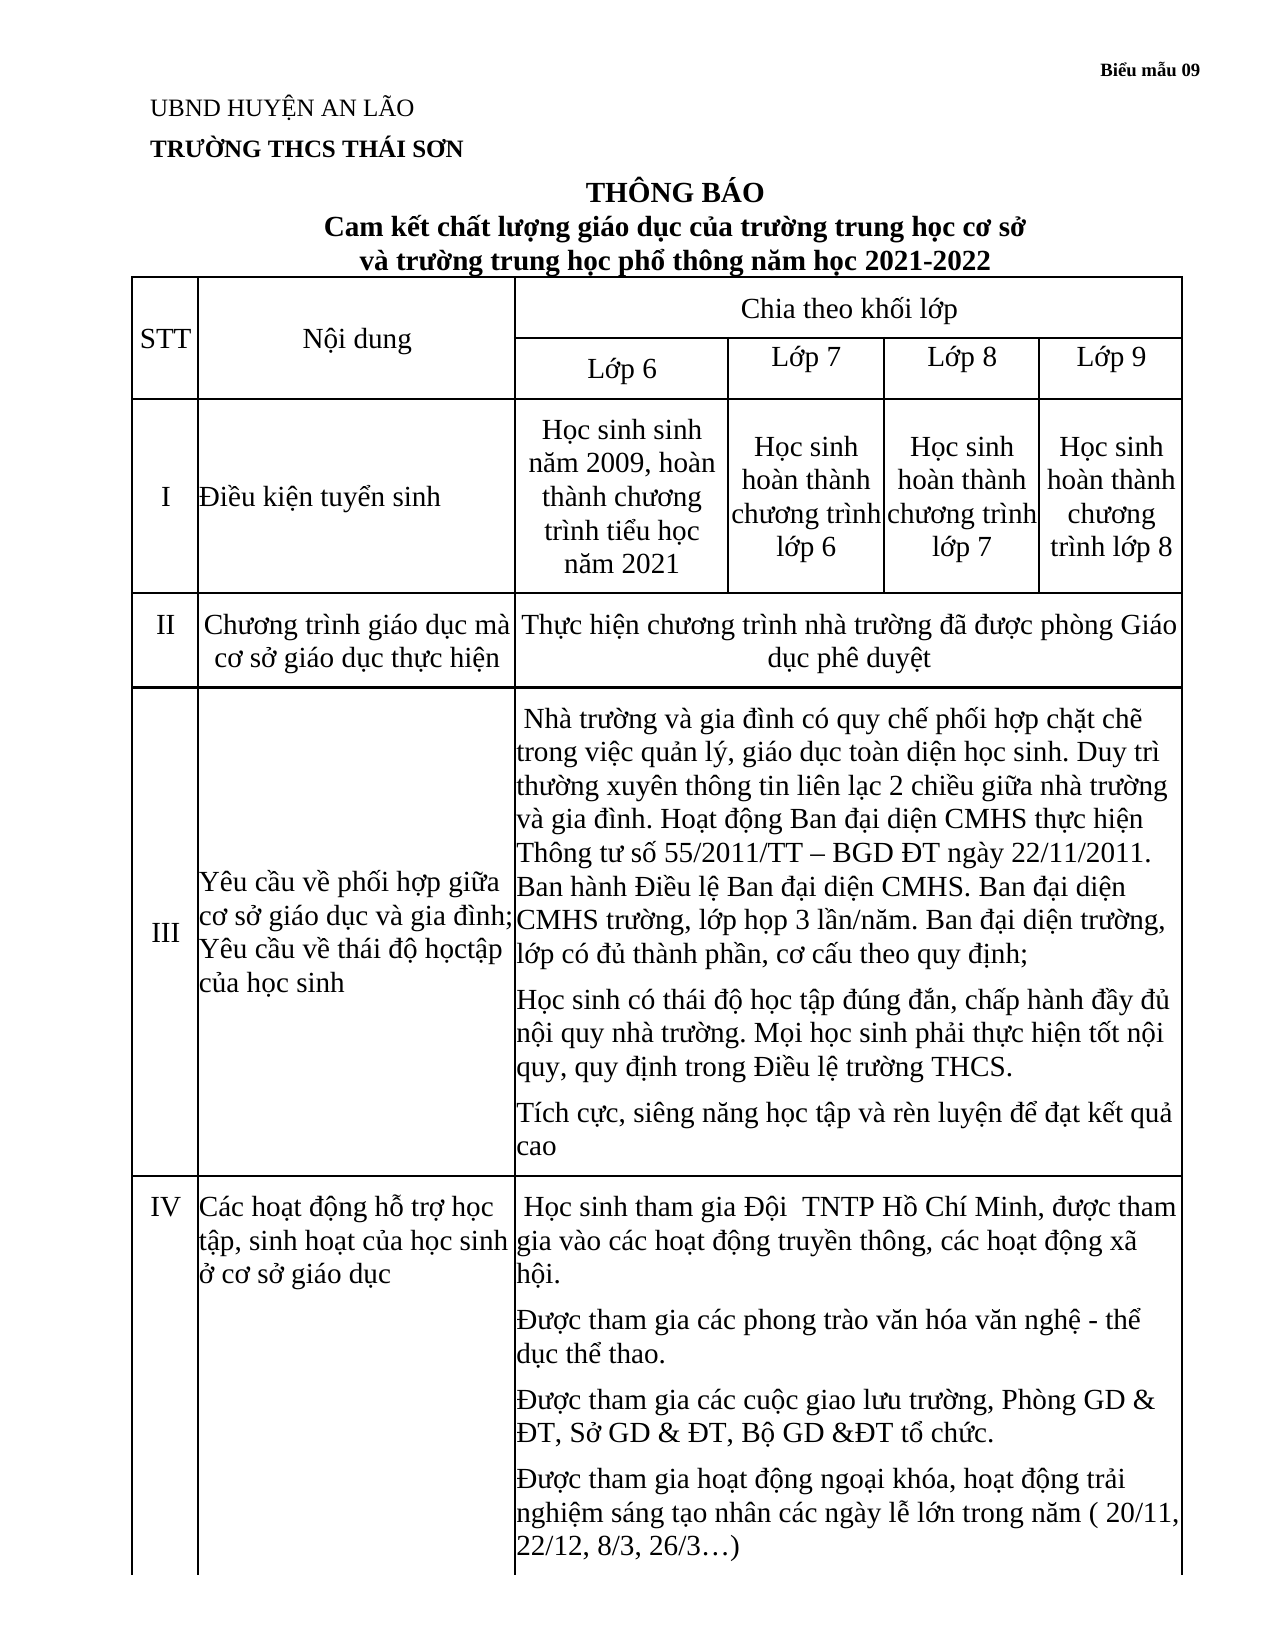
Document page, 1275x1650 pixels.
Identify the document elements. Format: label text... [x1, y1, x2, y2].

table_cell Yêu cầu về phối hợp giữa cơ sở giáo dục và gia đình; Yêu cầu về thái độ họctập của học sinh [199, 689, 514, 1174]
text THÔNG BÁO [150, 176, 1200, 209]
table_cell Nhà trường và gia đình có quy chế phối hợp chặt chẽ trong việc quản lý, giáo dục toàn diện học sinh. Duy trì thường xuyên thông tin liên lạc 2 chiều giữa nhà trường và gia đình. Hoạt động Ban đại diện CMHS thực hiện Thông tư số 55/2011/TT – BGD ĐT ngày 22/11/2011. Ban hành Điều lệ Ban đại diện CMHS. Ban đại diện CMHS trường, lớp họp 3 lần/năm. Ban đại diện trường, lớp có đủ thành phần, cơ cấu theo quy định; Học sinh có thái độ học tập đúng đắn, chấp hành đầy đủ nội quy nhà trường. Mọi học sinh phải thực hiện tốt nội quy, quy định trong Điều lệ trường THCS. Tích cực, siêng năng học tập và rèn luyện để đạt kết quả cao [516, 689, 1181, 1174]
table_cell Học sinh hoàn thành chương trình lớp 7 [885, 400, 1038, 592]
table_header STT [133, 278, 197, 397]
table_cell Học sinh hoàn thành chương trình lớp 6 [729, 400, 883, 592]
table_header Chia theo khối lớp [516, 278, 1181, 337]
table_cell Điều kiện tuyển sinh [199, 400, 514, 592]
table_header Nội dung [199, 278, 514, 397]
text Biểu mẫu 09 [150, 56, 1200, 81]
text Cam kết chất lượng giáo dục của trường trung học cơ sở [150, 209, 1200, 243]
text và trường trung học phổ thông năm học 2021-2022 [150, 243, 1200, 276]
table_cell I [133, 400, 197, 592]
table_cell Chương trình giáo dục mà cơ sở giáo dục thực hiện [199, 594, 514, 686]
table_cell II [133, 594, 197, 686]
table_cell III [133, 689, 197, 1174]
table_cell Thực hiện chương trình nhà trường đã được phòng Giáo dục phê duyệt [516, 594, 1181, 686]
table_cell Lớp 9 [1040, 339, 1181, 397]
text TRƯỜNG THCS THÁI SƠN [150, 134, 1200, 163]
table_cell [516, 1177, 1181, 1574]
table_cell Lớp 6 [516, 339, 727, 397]
table_cell Học sinh hoàn thành chương trình lớp 8 [1040, 400, 1181, 592]
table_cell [199, 1177, 514, 1574]
text UBND HUYỆN AN LÃO [150, 93, 1200, 122]
table_cell Lớp 7 [729, 339, 883, 397]
table_cell Học sinh sinh năm 2009, hoàn thành chương trình tiểu học năm 2021 [516, 400, 727, 592]
table_cell Lớp 8 [885, 339, 1038, 397]
table_cell IV [133, 1177, 197, 1574]
